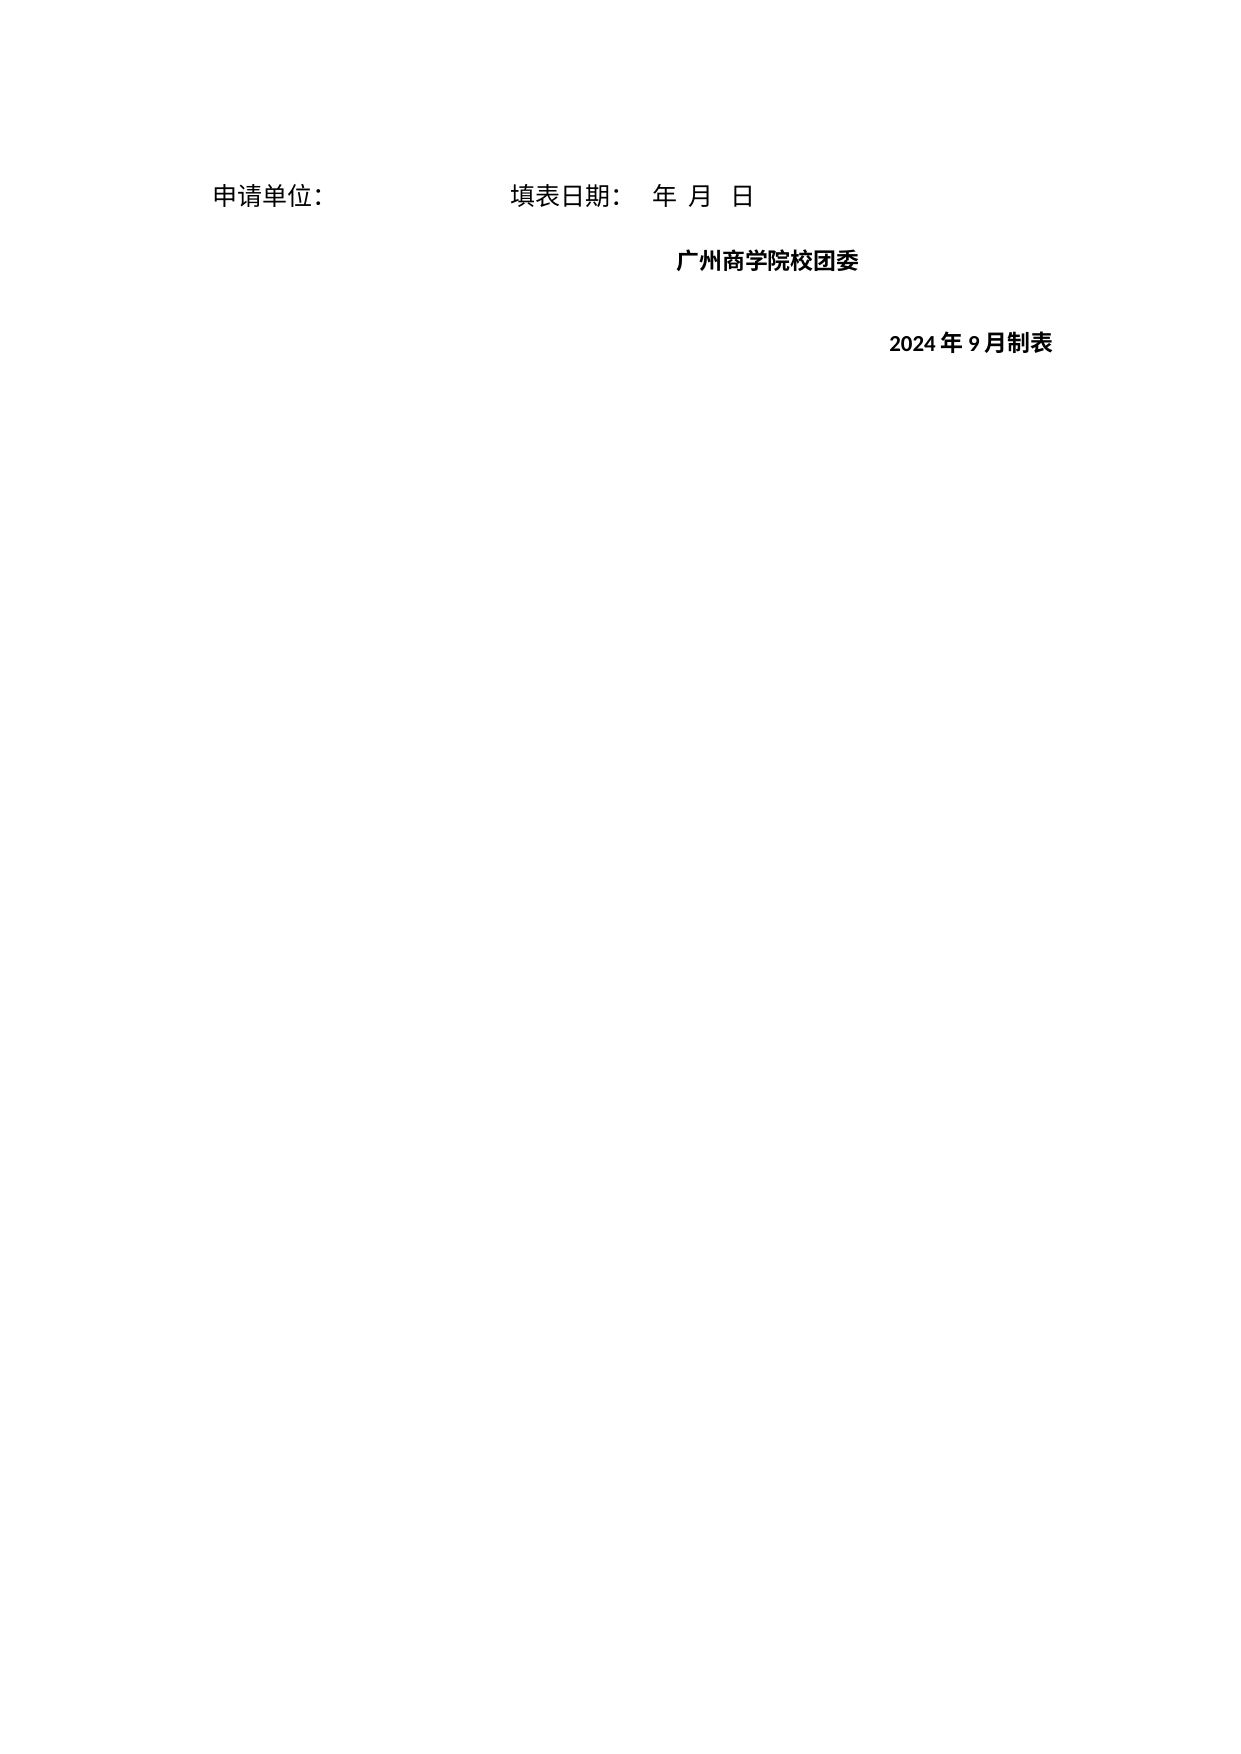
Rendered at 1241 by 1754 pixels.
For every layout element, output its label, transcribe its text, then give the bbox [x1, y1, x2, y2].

text 广州商学院校团委 [187, 227, 1053, 292]
text 2024年9月制表 [187, 308, 1053, 373]
text 申请单位： 填表日期： 年 月 日 [187, 162, 1053, 227]
